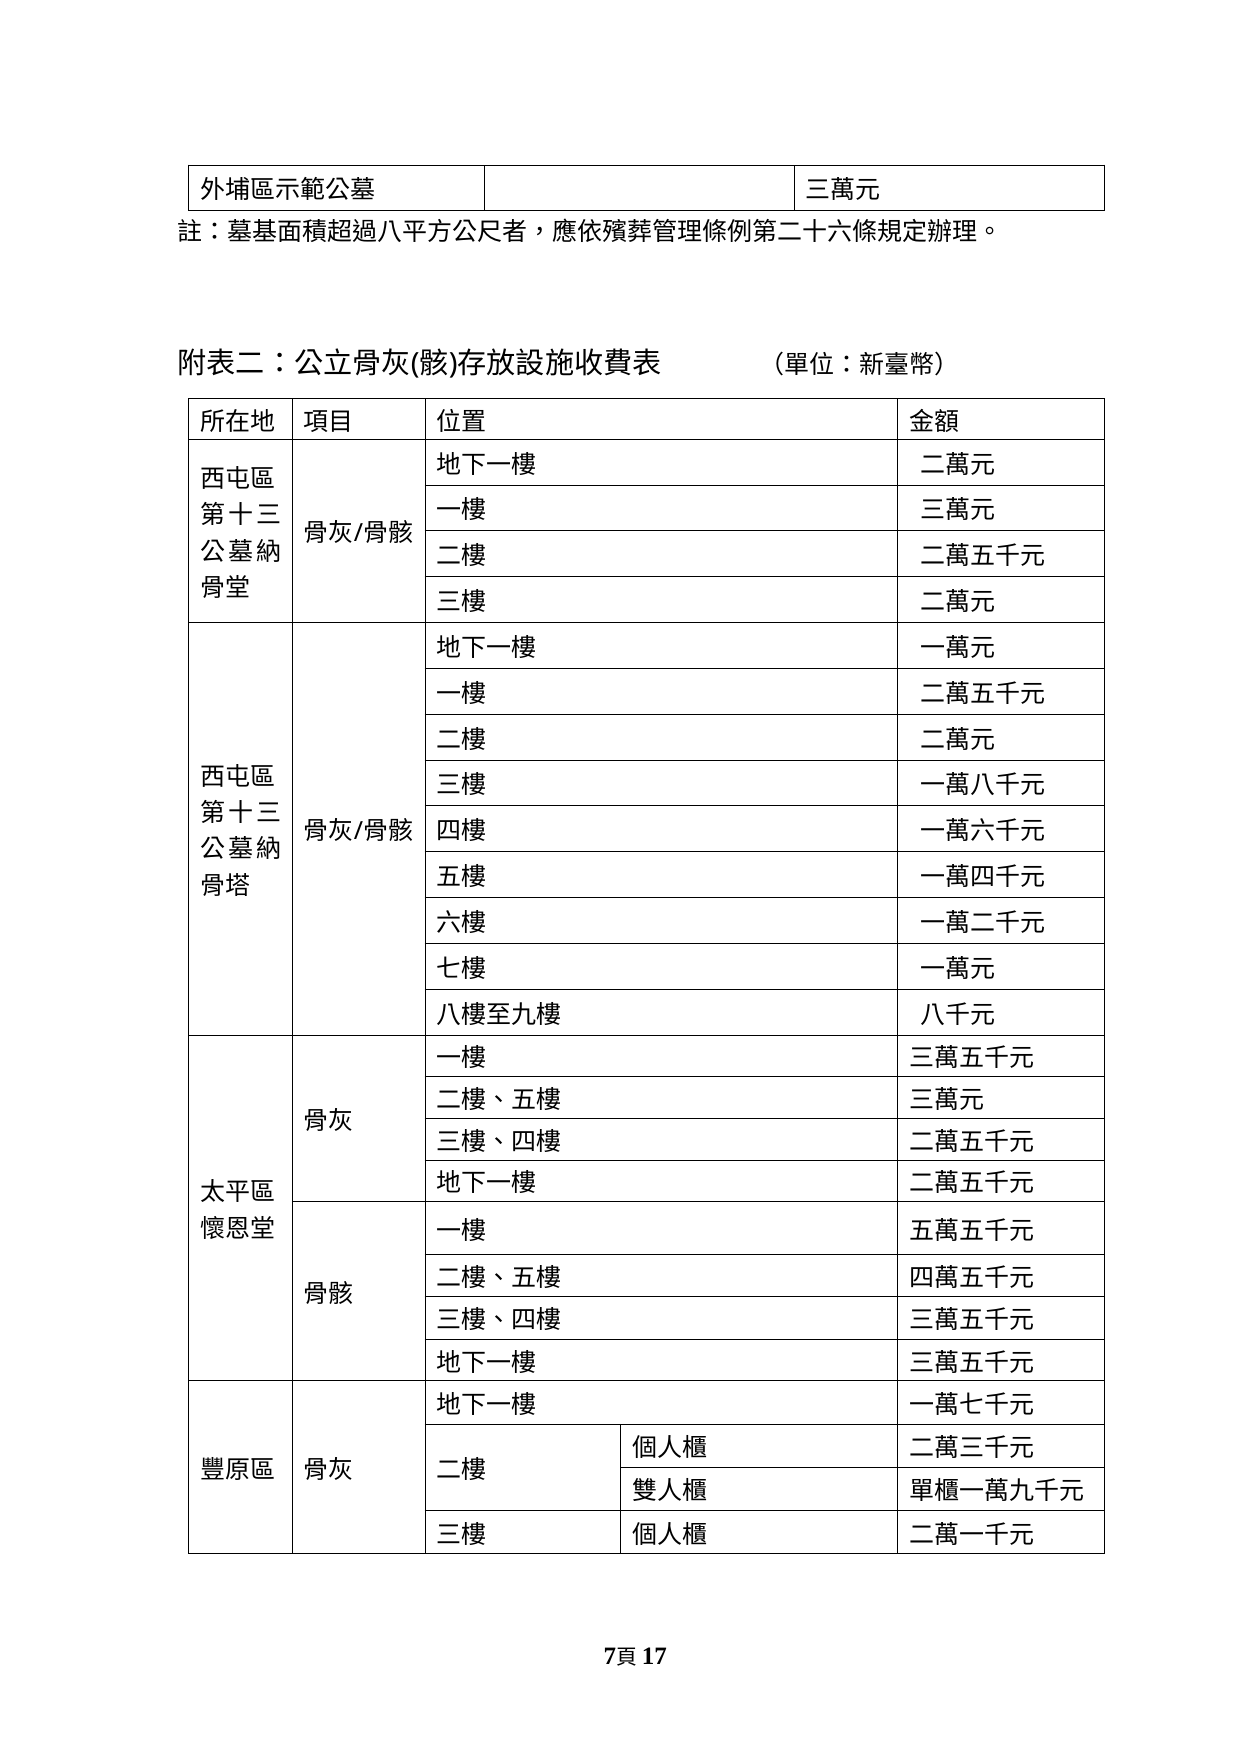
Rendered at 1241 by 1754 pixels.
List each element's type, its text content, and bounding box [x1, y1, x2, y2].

table_cell 二萬五千元 [898, 531, 1104, 576]
table_cell 三萬元 [898, 486, 1104, 530]
table_cell 一樓 [426, 1202, 897, 1254]
table_cell 個人櫃 [621, 1511, 897, 1553]
table_cell 四萬五千元 [898, 1255, 1104, 1296]
table_cell 一樓 [426, 669, 897, 714]
table_cell 三萬元 [898, 1077, 1104, 1118]
table_cell 一萬七千元 [898, 1381, 1104, 1424]
table_header 金額 [898, 399, 1104, 439]
table_cell 三樓、四樓 [426, 1119, 897, 1159]
table_cell 三萬五千元 [898, 1297, 1104, 1339]
table_cell 地下一樓 [426, 623, 897, 668]
table_cell 一萬二千元 [898, 898, 1104, 943]
table_cell 二萬元 [898, 440, 1104, 484]
table_header 所在地 [189, 399, 292, 439]
table_cell 地下一樓 [426, 1381, 897, 1424]
table_cell 三萬元 [795, 166, 1104, 210]
table_cell 二萬元 [898, 577, 1104, 622]
table_cell [485, 166, 794, 210]
table_cell 單櫃一萬九千元 [898, 1468, 1104, 1510]
table_cell 地下一樓 [426, 440, 897, 484]
table_cell 一萬元 [898, 623, 1104, 668]
table_cell 一萬八千元 [898, 761, 1104, 805]
table_cell 雙人櫃 [621, 1468, 897, 1510]
table_cell 豐原區 [189, 1381, 292, 1553]
table_cell 二樓、五樓 [426, 1077, 897, 1118]
table_cell 二萬一千元 [898, 1511, 1104, 1553]
text 註：墓基面積超過八平方公尺者，應依殯葬管理條例第二十六條規定辦理。 [177, 211, 1092, 248]
table_cell 西屯區 第十三公墓納骨堂 [189, 440, 292, 622]
table_header 項目 [293, 399, 425, 439]
table_cell 西屯區 第十三公墓納骨塔 [189, 623, 292, 1034]
table_cell 二萬五千元 [898, 1119, 1104, 1159]
text 附表二：公立骨灰(骸)存放設施收費表 （單位：新臺幣） [177, 323, 1092, 398]
table_cell 一樓 [426, 1036, 897, 1076]
table_cell 八千元 [898, 990, 1104, 1034]
table_cell 三萬五千元 [898, 1340, 1104, 1380]
table_cell 三樓 [426, 1511, 620, 1553]
table_cell 個人櫃 [621, 1425, 897, 1467]
table_cell 一萬元 [898, 944, 1104, 989]
table_cell 八樓至九樓 [426, 990, 897, 1034]
table_cell 二樓 [426, 1425, 620, 1510]
table_cell 三萬五千元 [898, 1036, 1104, 1076]
table_cell 骨灰/骨骸 [293, 623, 425, 1034]
table_cell 一樓 [426, 486, 897, 530]
table_cell 五樓 [426, 852, 897, 897]
table_header 位置 [426, 399, 897, 439]
table_cell 二樓 [426, 715, 897, 759]
table_cell 四樓 [426, 806, 897, 851]
table_cell 三樓 [426, 761, 897, 805]
table_cell 六樓 [426, 898, 897, 943]
table_cell 三樓 [426, 577, 897, 622]
table_cell 七樓 [426, 944, 897, 989]
table_cell 太平區 懷恩堂 [189, 1036, 292, 1380]
table_cell 骨骸 [293, 1202, 425, 1380]
table_cell 二樓、五樓 [426, 1255, 897, 1296]
table_cell 二萬五千元 [898, 1161, 1104, 1201]
table_cell 外埔區示範公墓 [189, 166, 484, 210]
table_cell 三樓、四樓 [426, 1297, 897, 1339]
table_cell 一萬六千元 [898, 806, 1104, 851]
table_cell 二萬五千元 [898, 669, 1104, 714]
table_cell 二樓 [426, 531, 897, 576]
table_cell 地下一樓 [426, 1340, 897, 1380]
table_cell 二萬三千元 [898, 1425, 1104, 1467]
table_cell 一萬四千元 [898, 852, 1104, 897]
table_cell 骨灰/骨骸 [293, 440, 425, 622]
table_cell 二萬元 [898, 715, 1104, 759]
table_cell 骨灰 [293, 1381, 425, 1553]
table_cell 五萬五千元 [898, 1202, 1104, 1254]
table_cell 骨灰 [293, 1036, 425, 1201]
table_cell 地下一樓 [426, 1161, 897, 1201]
